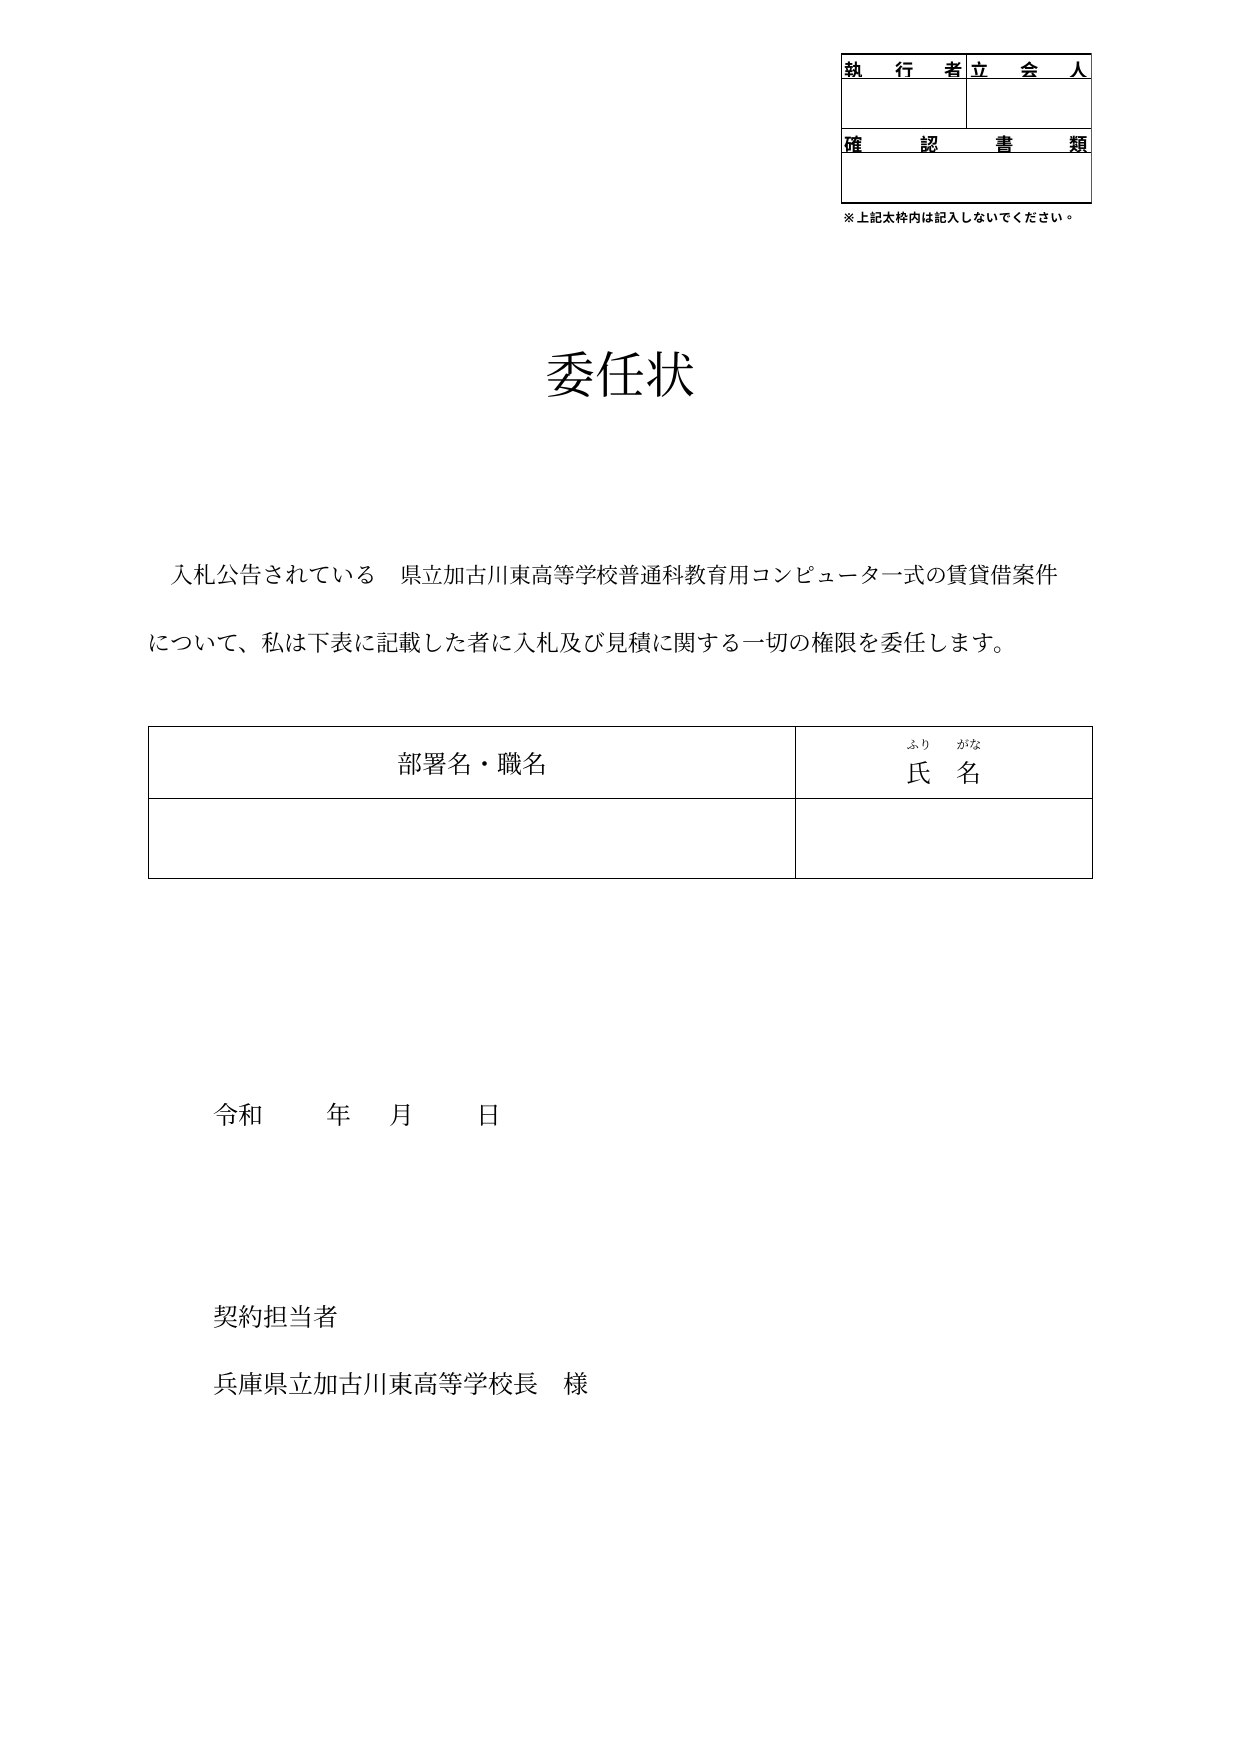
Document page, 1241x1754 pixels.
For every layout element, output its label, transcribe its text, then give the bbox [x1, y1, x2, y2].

text 入札公告されている 県立加古川東高等学校普通科教育用コンピュータ一式の賃貸借案件 [148, 557, 1092, 591]
text 兵庫県立加古川東高等学校長 様 [213, 1349, 1092, 1417]
text 令和 年 月 日 [213, 1080, 1092, 1148]
text 契約担当者 [213, 1282, 1092, 1349]
table_cell [149, 799, 795, 877]
text について、私は下表に記載した者に入札及び見積に関する一切の権限を委任します。 [148, 624, 1092, 658]
text 委任状 [148, 322, 1092, 423]
table_header 部署名・職名 [149, 727, 795, 798]
table_cell [796, 799, 1092, 877]
table_header [796, 727, 1092, 798]
